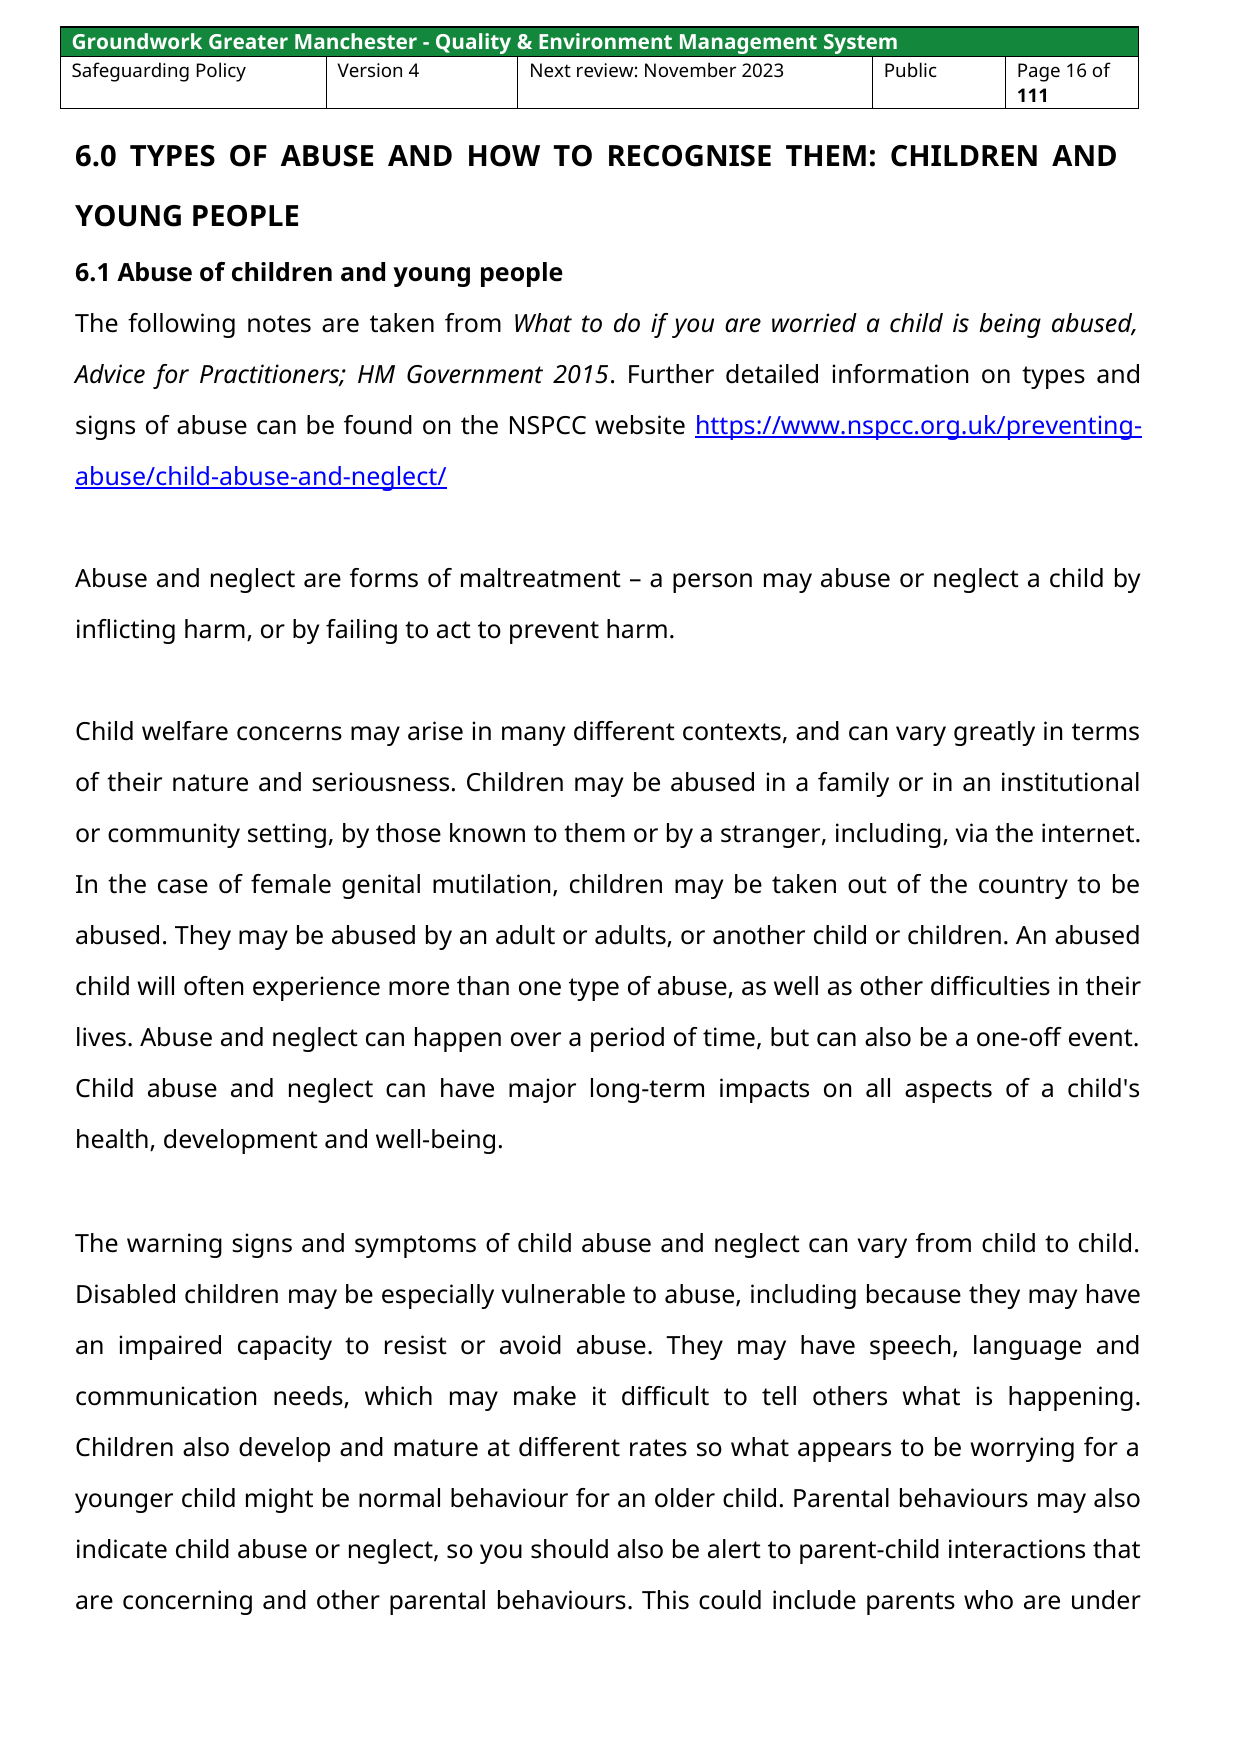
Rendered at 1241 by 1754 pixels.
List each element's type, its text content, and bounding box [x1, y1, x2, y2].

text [75, 1225, 1142, 1617]
text Abuse and neglect are forms of maltreatment – a person may abuse or neglect a child by inflicting harm, or by failing to act to prevent harm. [75, 561, 1142, 646]
text The following notes are taken from What to do if you are worried a child is being abused, Advice for Practitioners; HM Government 2015. Further detailed information on types and signs of abuse can be found on the NSPCC website https://www.nspcc.org.uk/preventing-abuse/child-abuse-and-neglect/ [75, 305, 1142, 492]
text Child welfare concerns may arise in many different contexts, and can vary greatly in terms of their nature and seriousness. Children may be abused in a family or in an institutional or community setting, by those known to them or by a stranger, including, via the internet. In the case of female genital mutilation, children may be taken out of the country to be abused. They may be abused by an adult or adults, or another child or children. An abused child will often experience more than one type of abuse, as well as other difficulties in their lives. Abuse and neglect can happen over a period of time, but can also be a one-off event. Child abuse and neglect can have major long-term impacts on all aspects of a child's health, development and well-being. [75, 714, 1142, 1156]
text 6.1 Abuse of children and young people [75, 254, 1119, 288]
text 6.0 TYPES OF ABUSE AND HOW TO RECOGNISE THEM: CHILDREN AND YOUNG PEOPLE [75, 135, 1119, 234]
